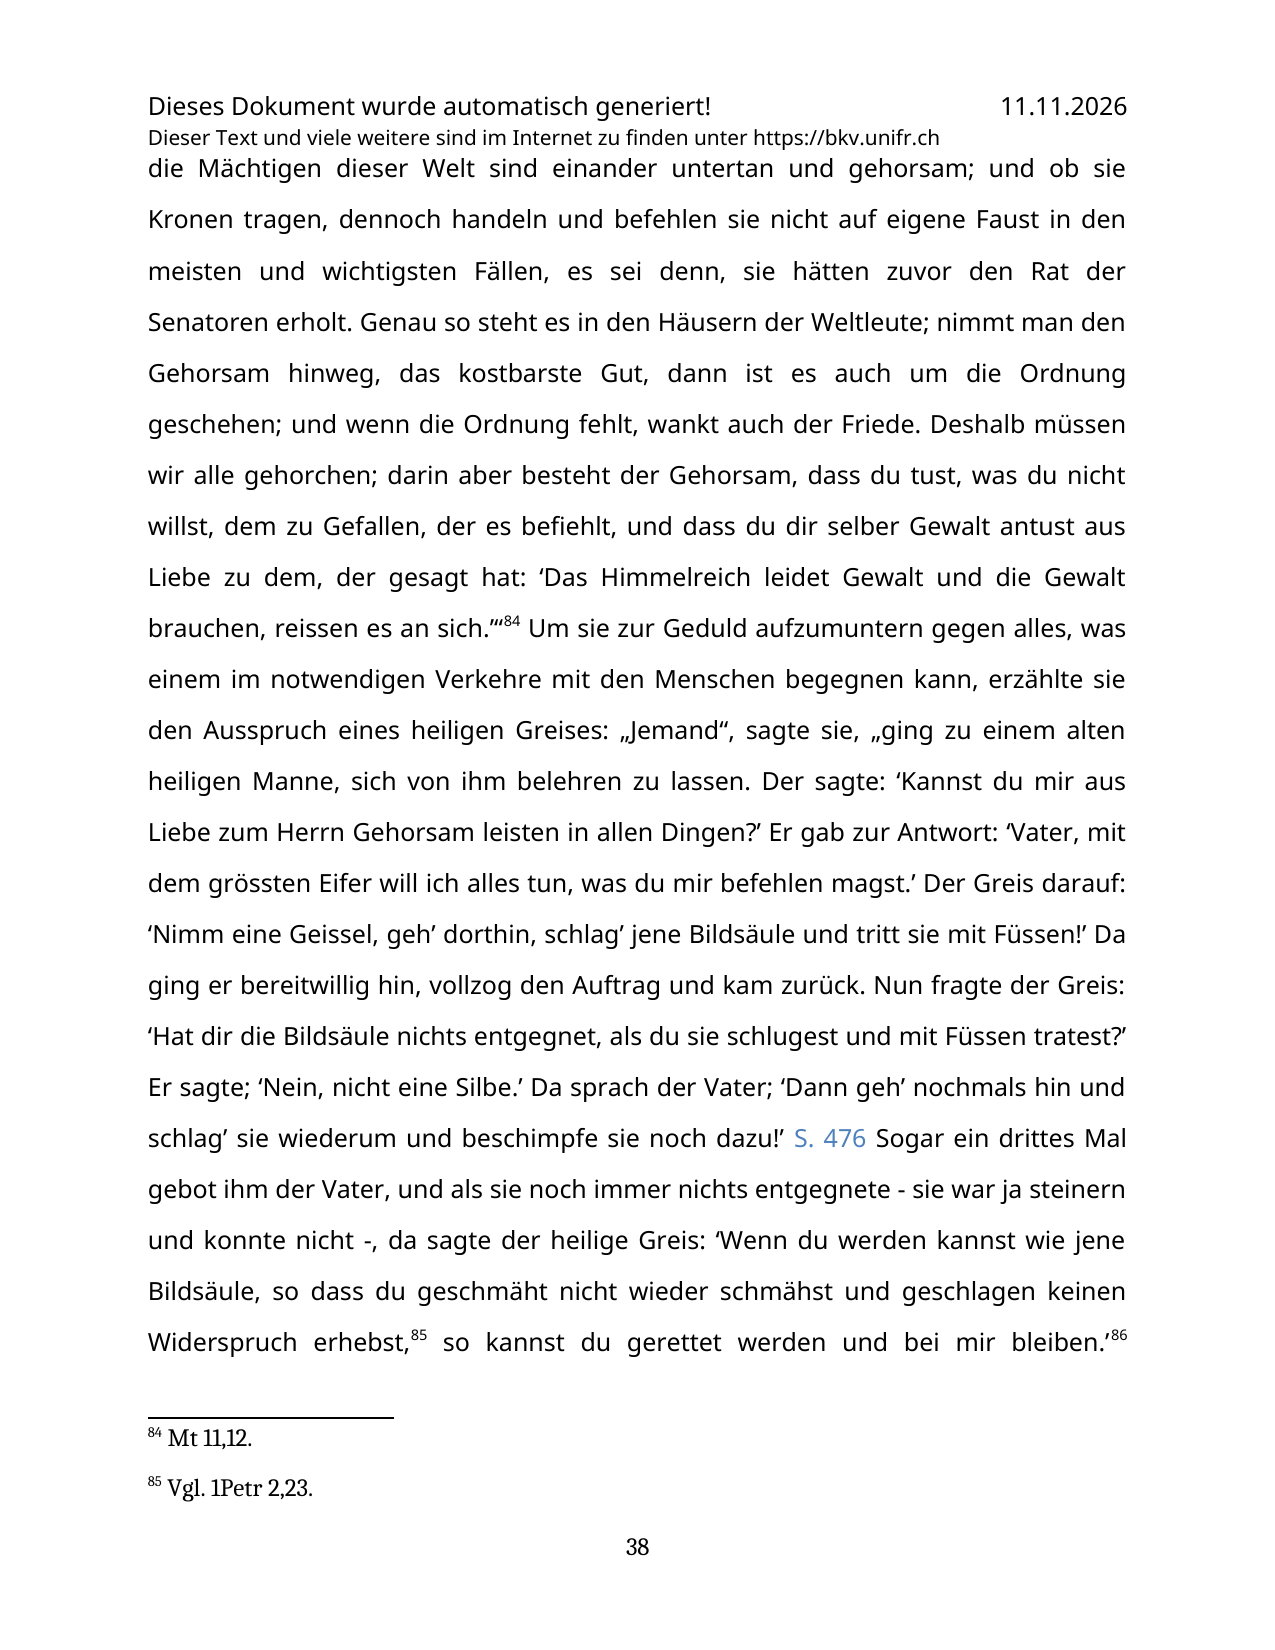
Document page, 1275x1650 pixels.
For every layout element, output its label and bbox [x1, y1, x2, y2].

text [148, 151, 1127, 1359]
